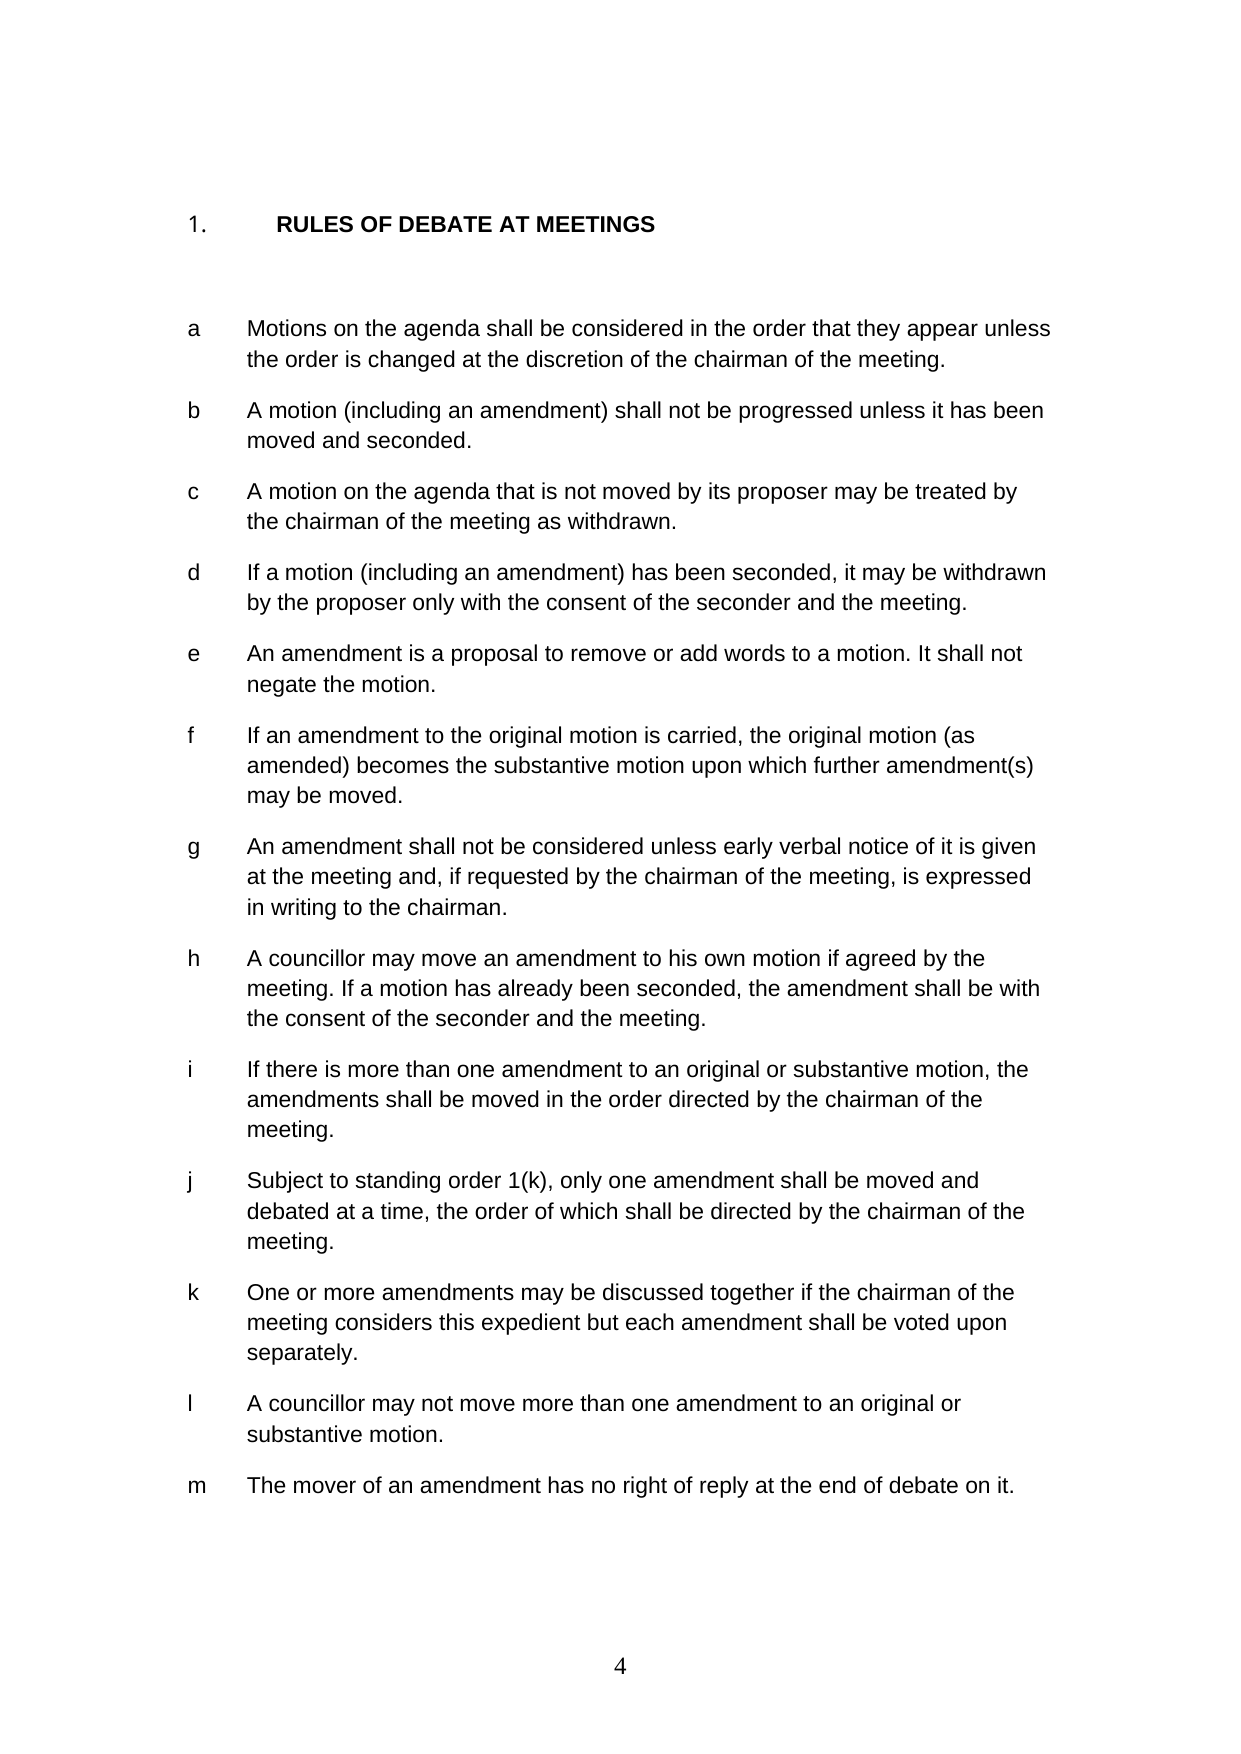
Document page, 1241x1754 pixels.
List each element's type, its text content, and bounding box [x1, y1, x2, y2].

list A motion (including an amendment) shall not be progressed unless it has been moved and seconded. [187, 397, 1053, 453]
list Subject to standing order 1(k), only one amendment shall be moved and debated at a time, the order of which shall be directed by the chairman of the meeting. [187, 1167, 1053, 1254]
list A motion on the agenda that is not moved by its proposer may be treated by the chairman of the meeting as withdrawn. [187, 478, 1053, 534]
list The mover of an amendment has no right of reply at the end of debate on it. [187, 1472, 1053, 1498]
list If a motion (including an amendment) has been seconded, it may be withdrawn by the proposer only with the consent of the seconder and the meeting. [187, 559, 1053, 616]
list If there is more than one amendment to an original or substantive motion, the amendments shall be moved in the order directed by the chairman of the meeting. [187, 1056, 1053, 1143]
list One or more amendments may be discussed together if the chairman of the meeting considers this expedient but each amendment shall be voted upon separately. [187, 1279, 1053, 1366]
list An amendment shall not be considered unless early verbal notice of it is given at the meeting and, if requested by the chairman of the meeting, is expressed in writing to the chairman. [187, 833, 1053, 920]
list A councillor may move an amendment to his own motion if agreed by the meeting. If a motion has already been seconded, the amendment shall be with the consent of the seconder and the meeting. [187, 944, 1053, 1031]
list An amendment is a proposal to remove or add words to a motion. It shall not negate the motion. [187, 640, 1053, 697]
list If an amendment to the original motion is carried, the original motion (as amended) becomes the substantive motion upon which further amendment(s) may be moved. [187, 722, 1053, 808]
list A councillor may not move more than one amendment to an original or substantive motion. [187, 1390, 1053, 1447]
subtitle RULES OF DEBATE AT MEETINGS [187, 207, 1053, 239]
list Motions on the agenda shall be considered in the order that they appear unless the order is changed at the discretion of the chairman of the meeting. [187, 315, 1053, 372]
